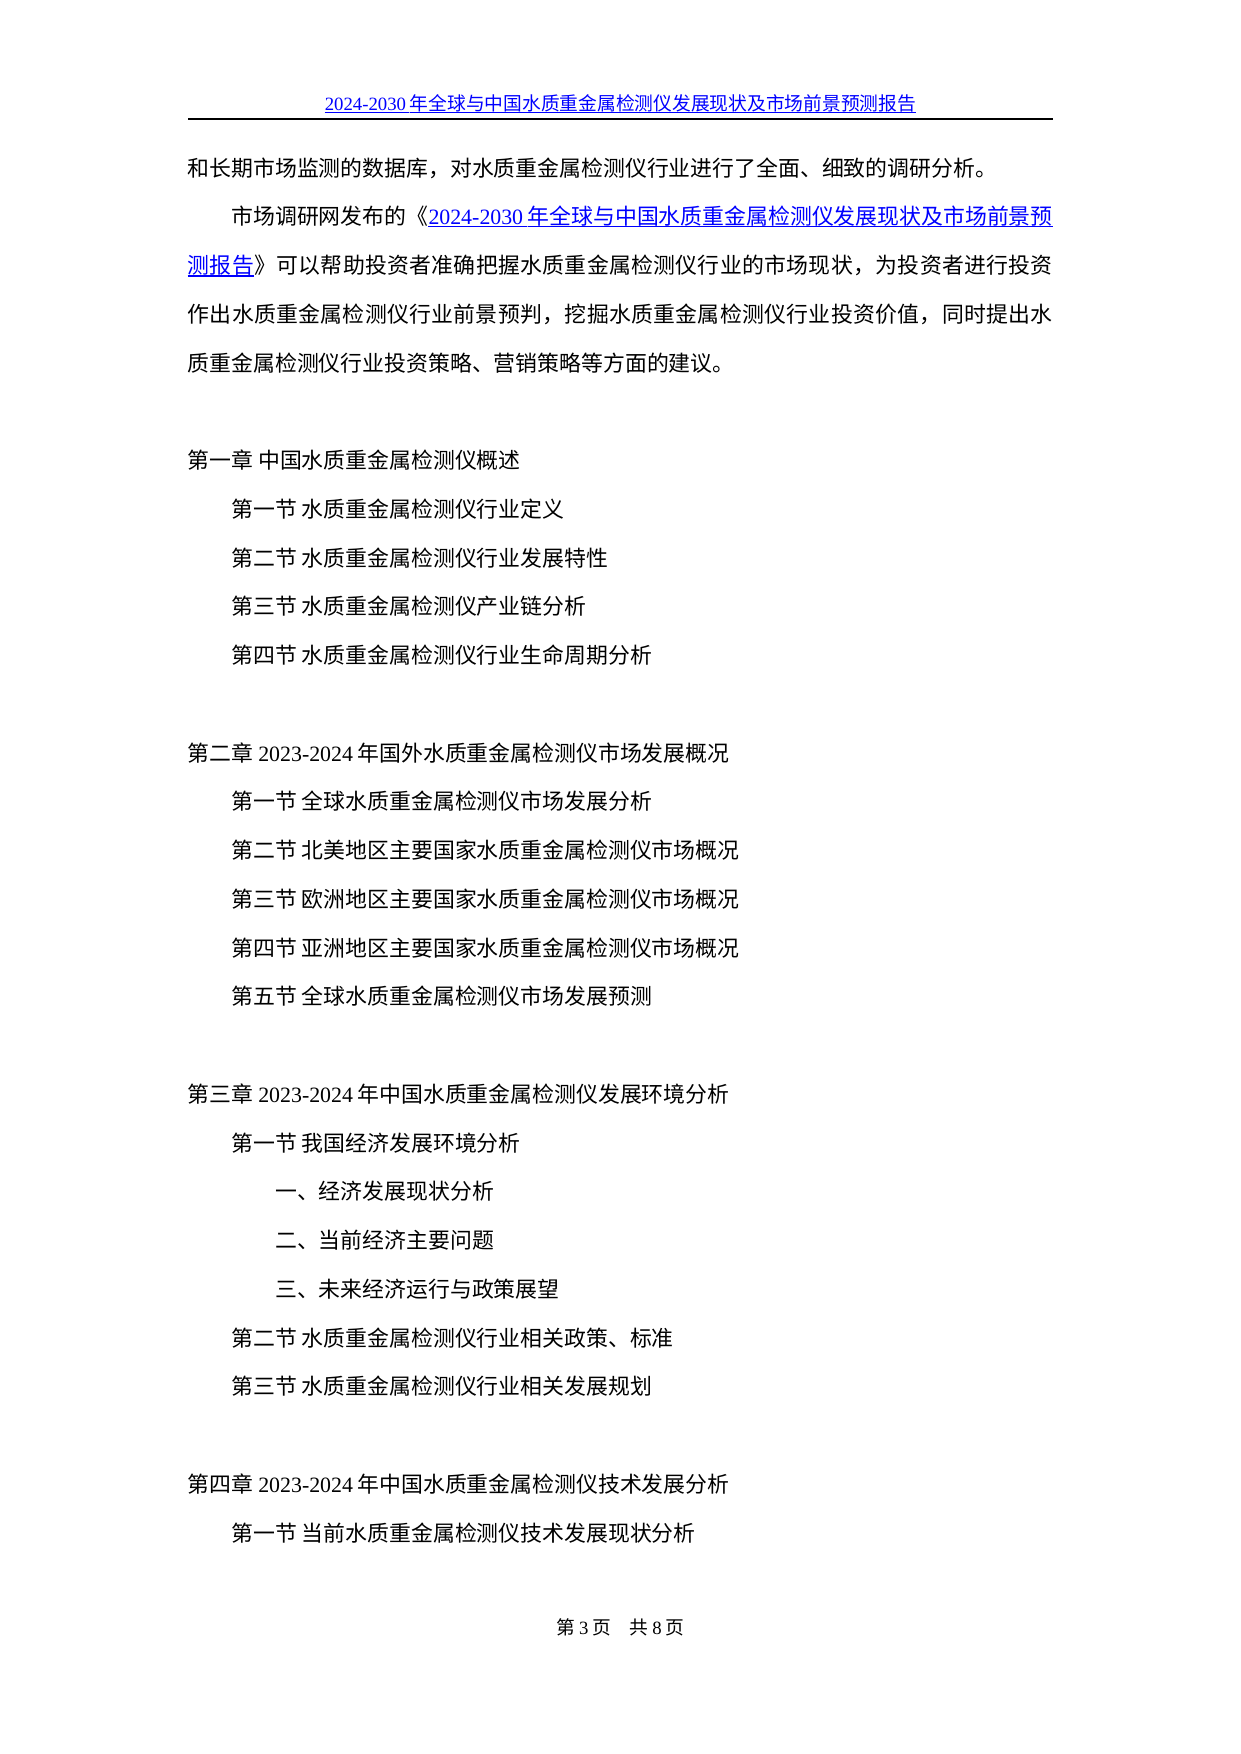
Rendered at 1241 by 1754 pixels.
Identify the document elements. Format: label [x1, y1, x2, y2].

text [187, 150, 1053, 1548]
